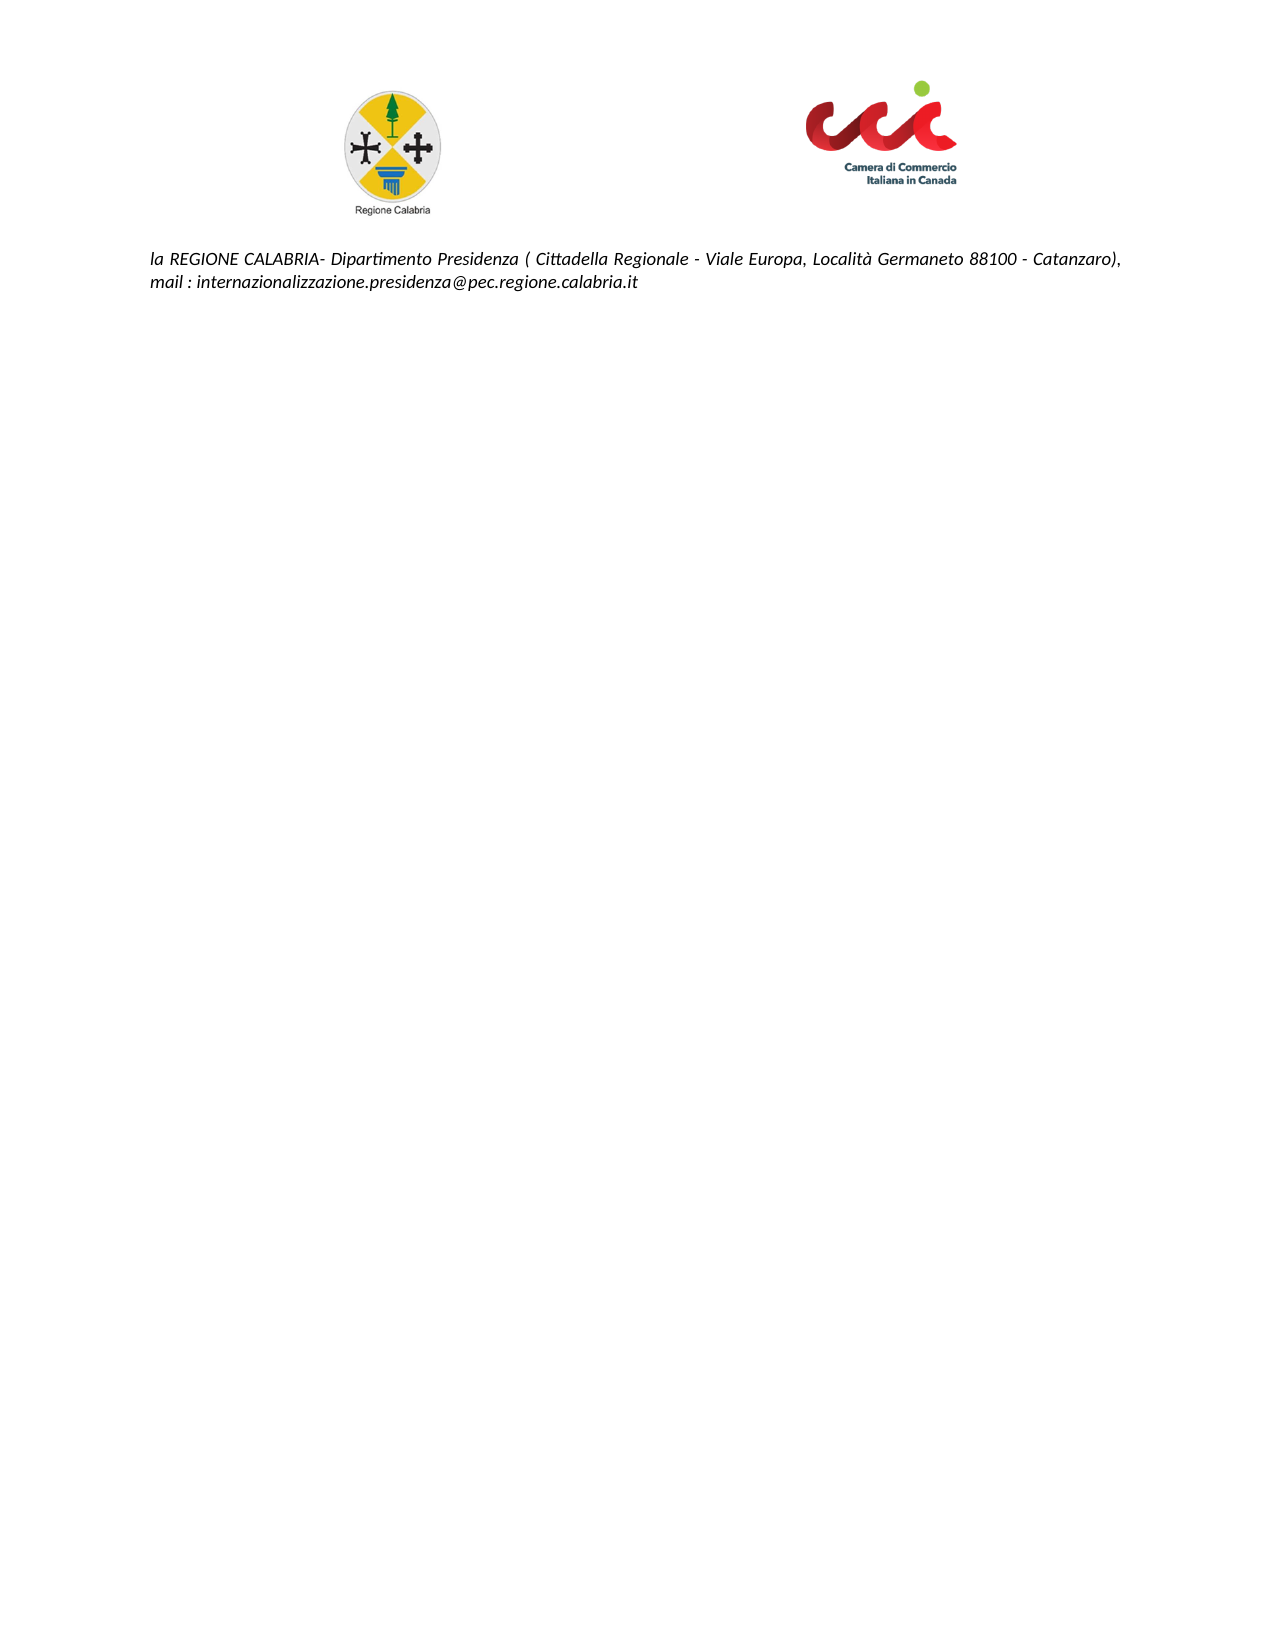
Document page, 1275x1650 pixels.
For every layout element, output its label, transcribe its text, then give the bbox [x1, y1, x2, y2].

picture [789, 75, 970, 193]
picture [341, 75, 443, 219]
